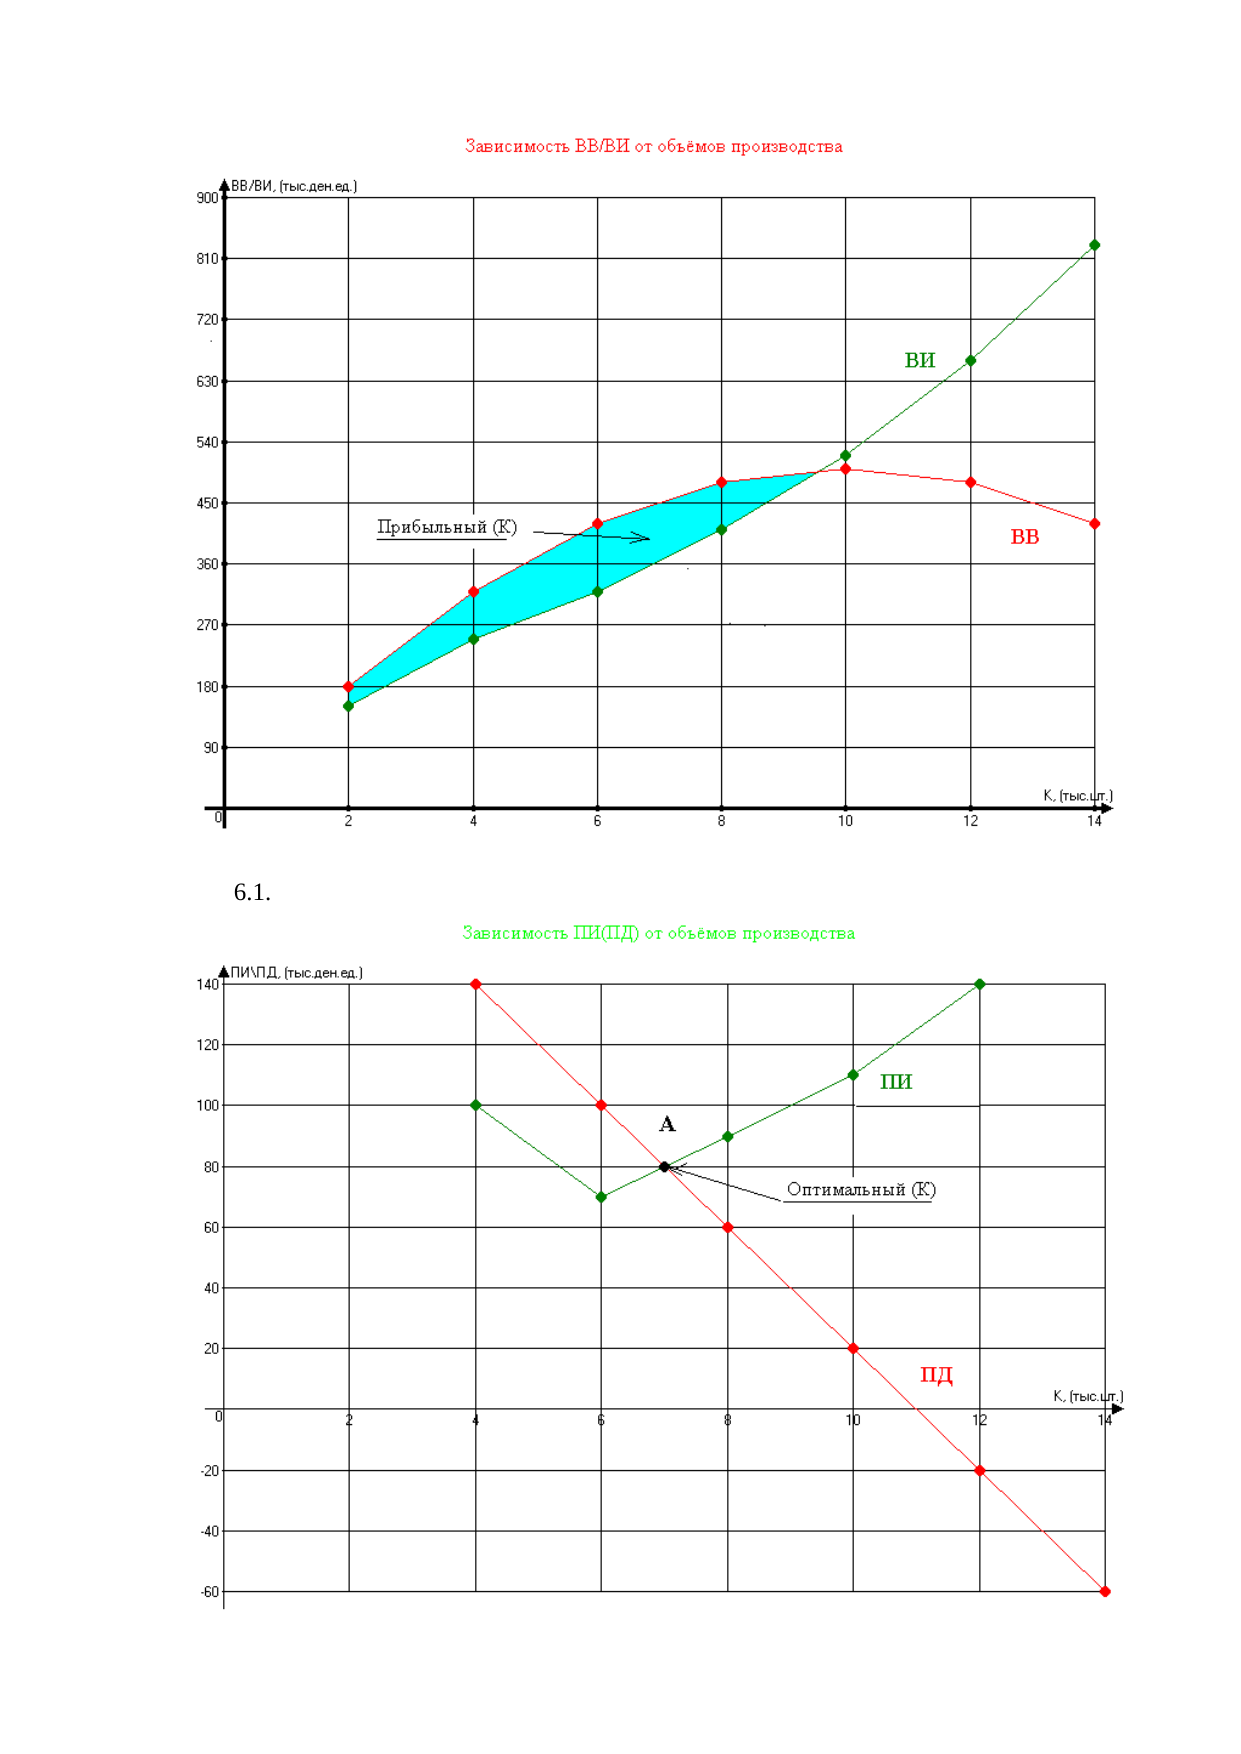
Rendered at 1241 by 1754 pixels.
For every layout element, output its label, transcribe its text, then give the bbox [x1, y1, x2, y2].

text 6.1. [177, 877, 1122, 905]
picture [177, 118, 1140, 848]
picture [177, 905, 1151, 1631]
